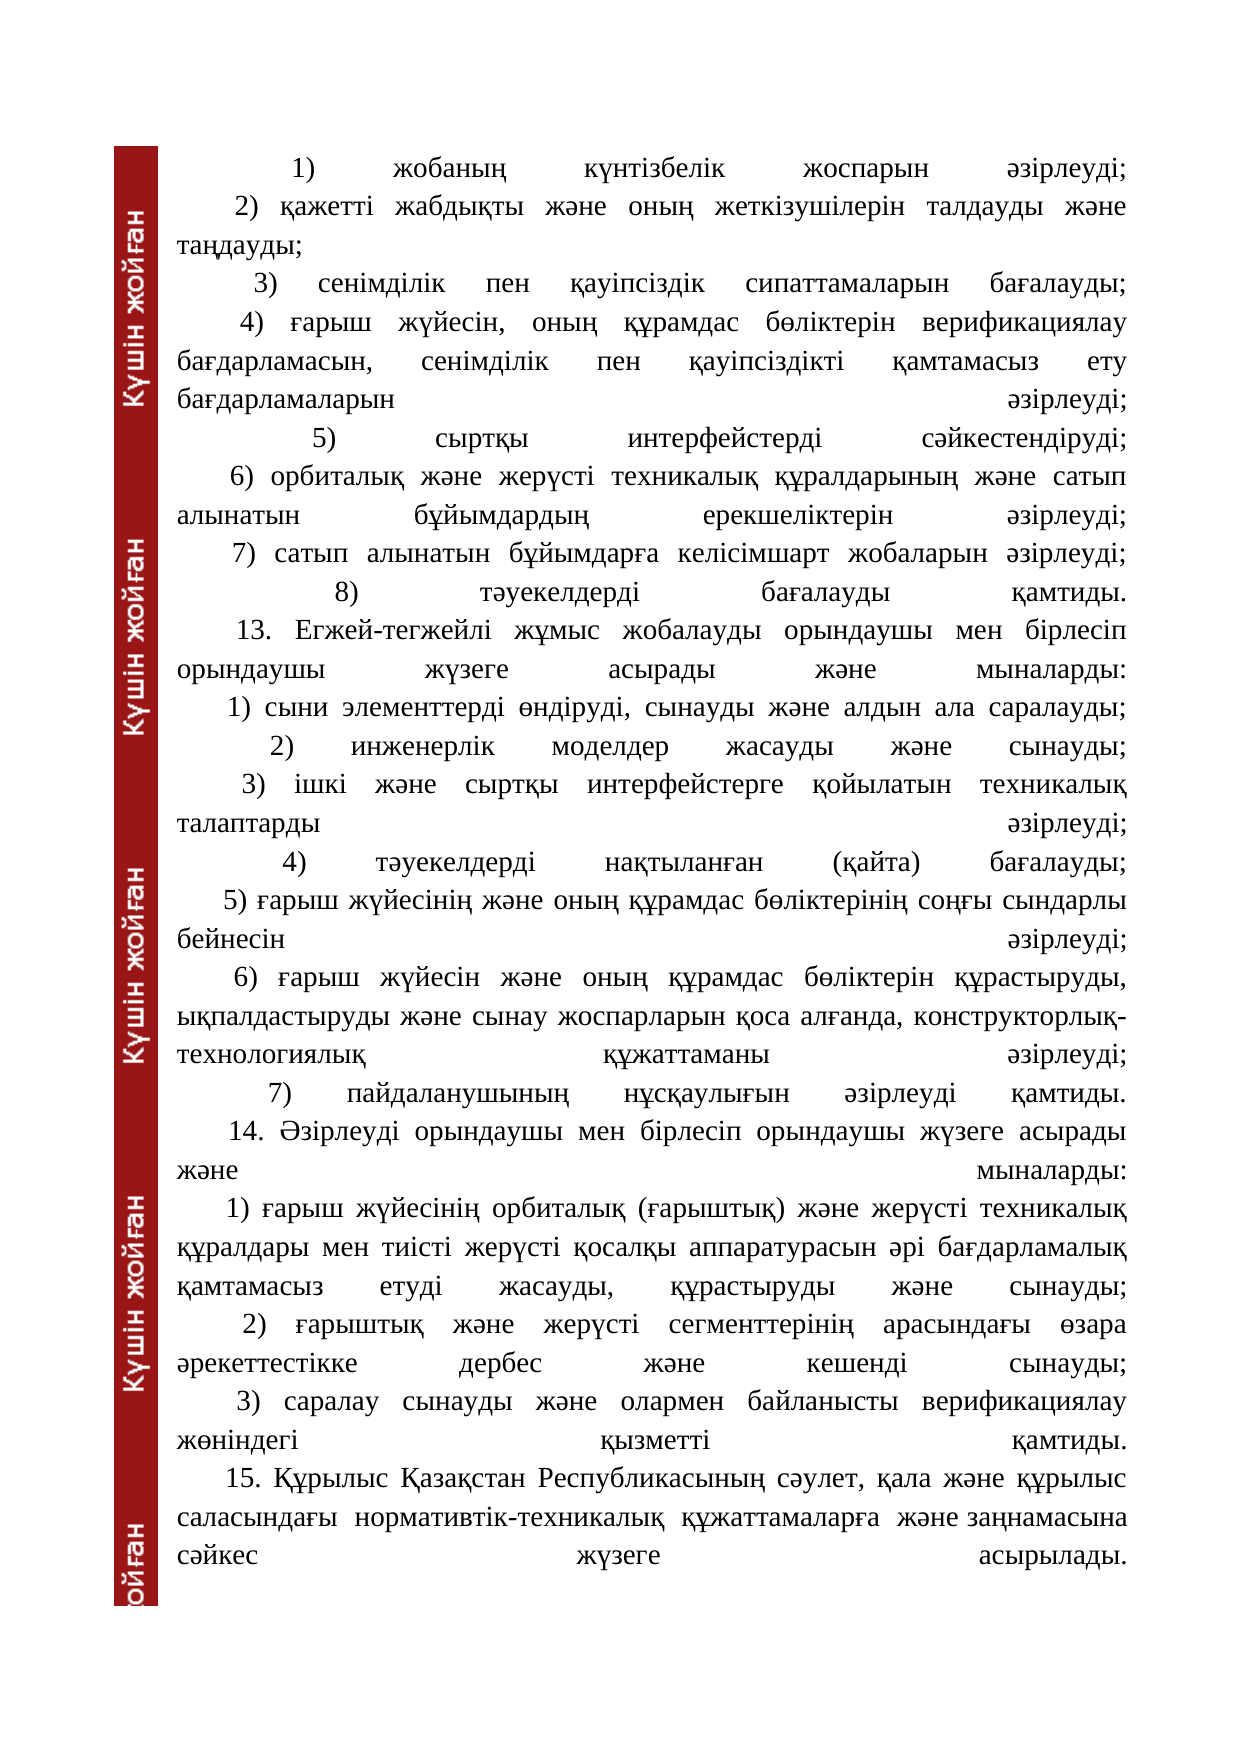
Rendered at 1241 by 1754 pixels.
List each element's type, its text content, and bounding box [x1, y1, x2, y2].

picture [114, 146, 158, 150]
picture [114, 1571, 158, 1606]
